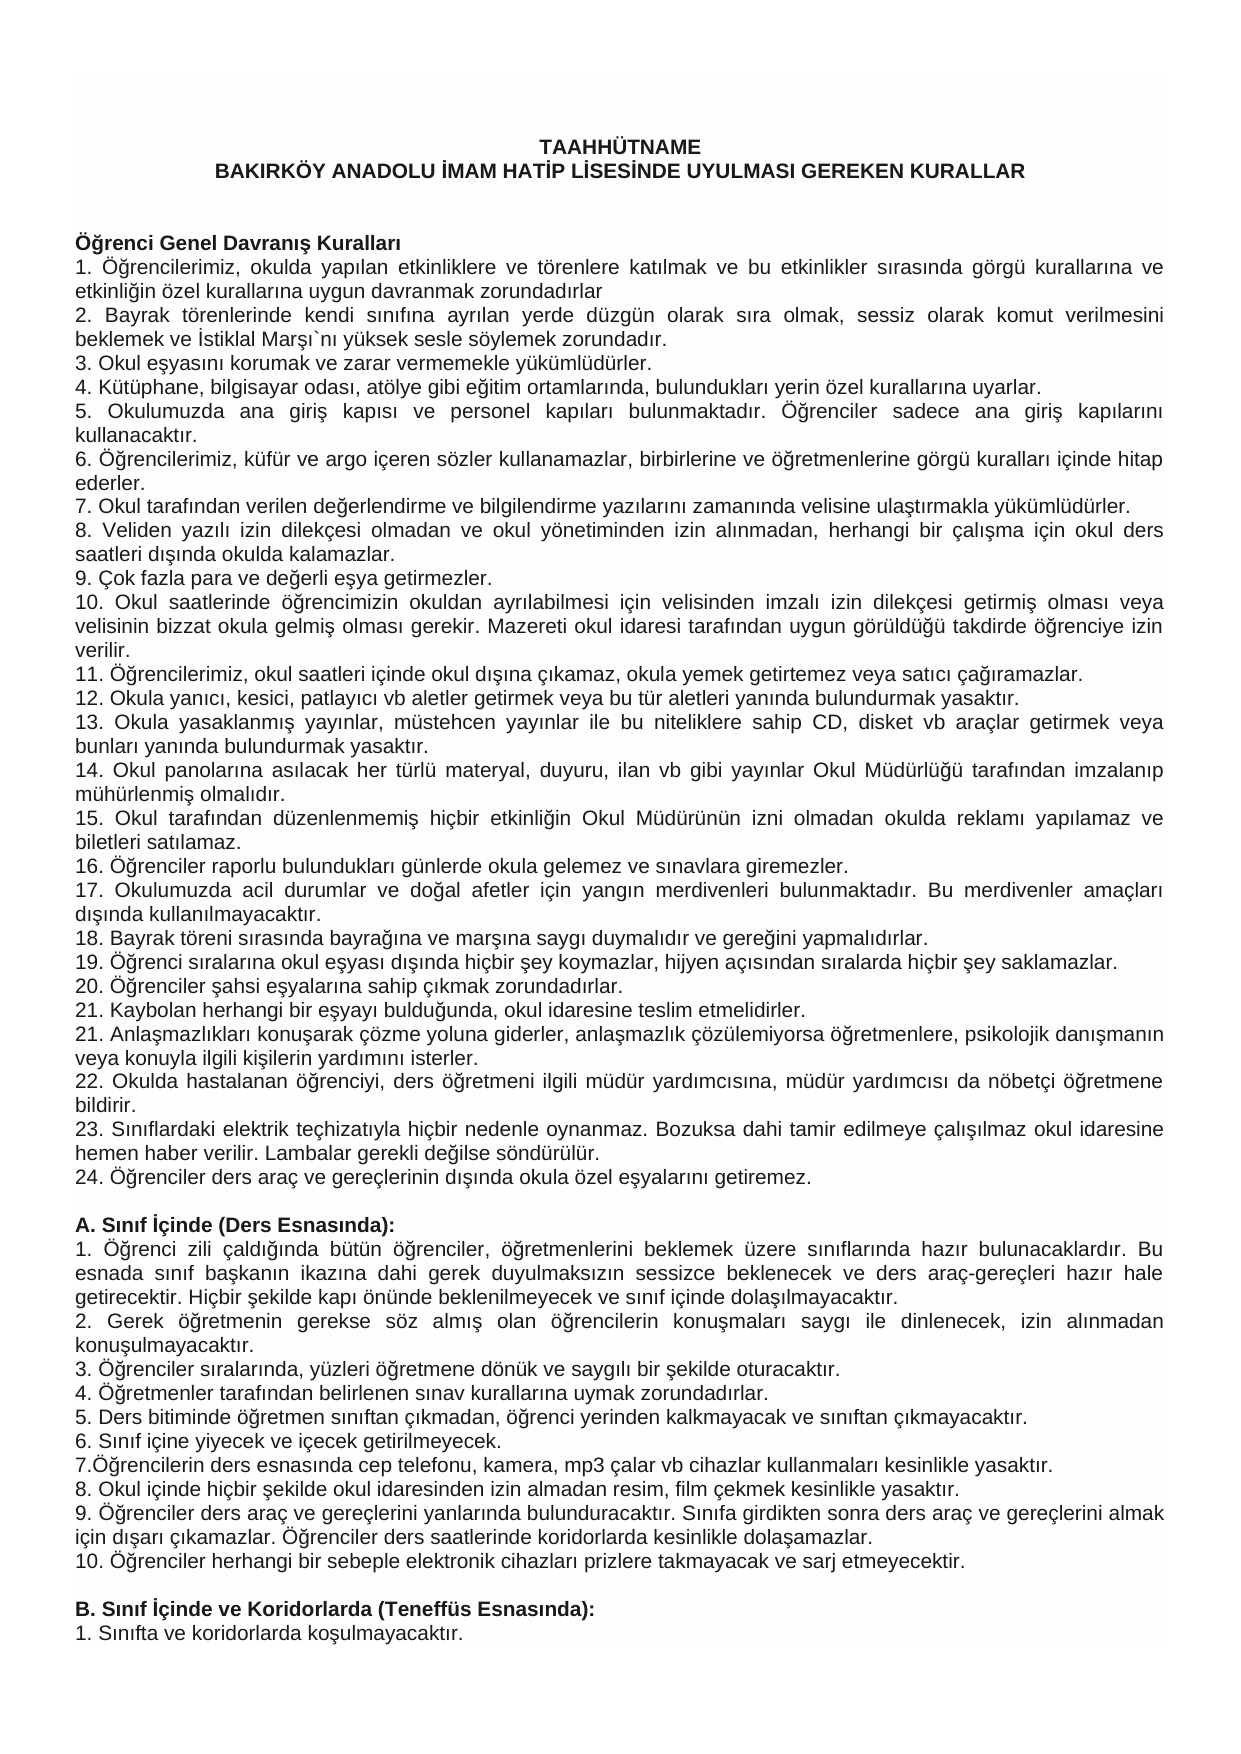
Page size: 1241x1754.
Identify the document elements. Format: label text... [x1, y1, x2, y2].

text 4. Öğretmenler tarafından belirlenen sınav kurallarına uymak zorundadırlar. [75, 1381, 1165, 1405]
text 5. Ders bitiminde öğretmen sınıftan çıkmadan, öğrenci yerinden kalkmayacak ve sınıftan çıkmayacaktır. [75, 1405, 1165, 1429]
text A. Sınıf İçinde (Ders Esnasında): [75, 1213, 1165, 1237]
text 12. Okula yanıcı, kesici, patlayıcı vb aletler getirmek veya bu tür aletleri yanında bulundurmak yasaktır. [75, 686, 1165, 710]
text 20. Öğrenciler şahsi eşyalarına sahip çıkmak zorundadırlar. [75, 973, 1165, 997]
text 10. Öğrenciler herhangi bir sebeple elektronik cihazları prizlere takmayacak ve sarj etmeyecektir. [75, 1548, 1165, 1572]
text 19. Öğrenci sıralarına okul eşyası dışında hiçbir şey koymazlar, hijyen açısından sıralarda hiçbir şey saklamazlar. [75, 949, 1165, 973]
text 9. Öğrenciler ders araç ve gereçlerini yanlarında bulunduracaktır. Sınıfa girdikten sonra ders araç ve gereçlerini almak için dışarı çıkamazlar. Öğrenciler ders saatlerinde koridorlarda kesinlikle dolaşamazlar. [75, 1501, 1165, 1548]
text 15. Okul tarafından düzenlenmemiş hiçbir etkinliğin Okul Müdürünün izni olmadan okulda reklamı yapılamaz ve biletleri satılamaz. [75, 806, 1165, 854]
text 5. Okulumuzda ana giriş kapısı ve personel kapıları bulunmaktadır. Öğrenciler sadece ana giriş kapılarını kullanacaktır. [75, 398, 1165, 446]
text 21. Kaybolan herhangi bir eşyayı bulduğunda, okul idaresine teslim etmelidirler. [75, 997, 1165, 1021]
text 7. Okul tarafından verilen değerlendirme ve bilgilendirme yazılarını zamanında velisine ulaştırmakla yükümlüdürler. [75, 494, 1165, 518]
text Öğrenci Genel Davranış Kuralları [75, 231, 1165, 255]
text 22. Okulda hastalanan öğrenciyi, ders öğretmeni ilgili müdür yardımcısına, müdür yardımcısı da nöbetçi öğretmene bildirir. [75, 1069, 1165, 1117]
text B. Sınıf İçinde ve Koridorlarda (Teneffüs Esnasında): [75, 1596, 1165, 1620]
text 7.Öğrencilerin ders esnasında cep telefonu, kamera, mp3 çalar vb cihazlar kullanmaları kesinlikle yasaktır. [75, 1453, 1165, 1477]
text 16. Öğrenciler raporlu bulundukları günlerde okula gelemez ve sınavlara giremezler. [75, 854, 1165, 878]
text 14. Okul panolarına asılacak her türlü materyal, duyuru, ilan vb gibi yayınlar Okul Müdürlüğü tarafından imzalanıp mühürlenmiş olmalıdır. [75, 758, 1165, 806]
text 11. Öğrencilerimiz, okul saatleri içinde okul dışına çıkamaz, okula yemek getirtemez veya satıcı çağıramazlar. [75, 662, 1165, 686]
text 3. Öğrenciler sıralarında, yüzleri öğretmene dönük ve saygılı bir şekilde oturacaktır. [75, 1357, 1165, 1381]
text 13. Okula yasaklanmış yayınlar, müstehcen yayınlar ile bu niteliklere sahip CD, disket vb araçlar getirmek veya bunları yanında bulundurmak yasaktır. [75, 710, 1165, 758]
text TAAHHÜTNAME [75, 135, 1165, 159]
text 1. Öğrencilerimiz, okulda yapılan etkinliklere ve törenlere katılmak ve bu etkinlikler sırasında görgü kurallarına ve etkinliğin özel kurallarına uygun davranmak zorundadırlar [75, 255, 1165, 303]
text 3. Okul eşyasını korumak ve zarar vermemekle yükümlüdürler. [75, 351, 1165, 374]
text 17. Okulumuzda acil durumlar ve doğal afetler için yangın merdivenleri bulunmaktadır. Bu merdivenler amaçları dışında kullanılmayacaktır. [75, 878, 1165, 926]
text 2. Gerek öğretmenin gerekse söz almış olan öğrencilerin konuşmaları saygı ile dinlenecek, izin alınmadan konuşulmayacaktır. [75, 1309, 1165, 1357]
text BAKIRKÖY ANADOLU İMAM HATİP LİSESİNDE UYULMASI GEREKEN KURALLAR [75, 159, 1165, 183]
text 10. Okul saatlerinde öğrencimizin okuldan ayrılabilmesi için velisinden imzalı izin dilekçesi getirmiş olması veya velisinin bizzat okula gelmiş olması gerekir. Mazereti okul idaresi tarafından uygun görüldüğü takdirde öğrenciye izin verilir. [75, 590, 1165, 662]
text 24. Öğrenciler ders araç ve gereçlerinin dışında okula özel eşyalarını getiremez. [75, 1165, 1165, 1189]
text 1. Öğrenci zili çaldığında bütün öğrenciler, öğretmenlerini beklemek üzere sınıflarında hazır bulunacaklardır. Bu esnada sınıf başkanın ikazına dahi gerek duyulmaksızın sessizce beklenecek ve ders araç-gereçleri hazır hale getirecektir. Hiçbir şekilde kapı önünde beklenilmeyecek ve sınıf içinde dolaşılmayacaktır. [75, 1237, 1165, 1309]
text 1. Sınıfta ve koridorlarda koşulmayacaktır. [75, 1620, 1165, 1644]
text 23. Sınıflardaki elektrik teçhizatıyla hiçbir nedenle oynanmaz. Bozuksa dahi tamir edilmeye çalışılmaz okul idaresine hemen haber verilir. Lambalar gerekli değilse söndürülür. [75, 1117, 1165, 1165]
text 18. Bayrak töreni sırasında bayrağına ve marşına saygı duymalıdır ve gereğini yapmalıdırlar. [75, 926, 1165, 949]
text 2. Bayrak törenlerinde kendi sınıfına ayrılan yerde düzgün olarak sıra olmak, sessiz olarak komut verilmesini beklemek ve İstiklal Marşı`nı yüksek sesle söylemek zorundadır. [75, 303, 1165, 351]
text 8. Okul içinde hiçbir şekilde okul idaresinden izin almadan resim, film çekmek kesinlikle yasaktır. [75, 1477, 1165, 1501]
text 6. Öğrencilerimiz, küfür ve argo içeren sözler kullanamazlar, birbirlerine ve öğretmenlerine görgü kuralları içinde hitap ederler. [75, 446, 1165, 494]
text 21. Anlaşmazlıkları konuşarak çözme yoluna giderler, anlaşmazlık çözülemiyorsa öğretmenlere, psikolojik danışmanın veya konuyla ilgili kişilerin yardımını isterler. [75, 1021, 1165, 1069]
text 6. Sınıf içine yiyecek ve içecek getirilmeyecek. [75, 1429, 1165, 1453]
text 4. Kütüphane, bilgisayar odası, atölye gibi eğitim ortamlarında, bulundukları yerin özel kurallarına uyarlar. [75, 374, 1165, 398]
text 9. Çok fazla para ve değerli eşya getirmezler. [75, 566, 1165, 590]
text 8. Veliden yazılı izin dilekçesi olmadan ve okul yönetiminden izin alınmadan, herhangi bir çalışma için okul ders saatleri dışında okulda kalamazlar. [75, 518, 1165, 566]
